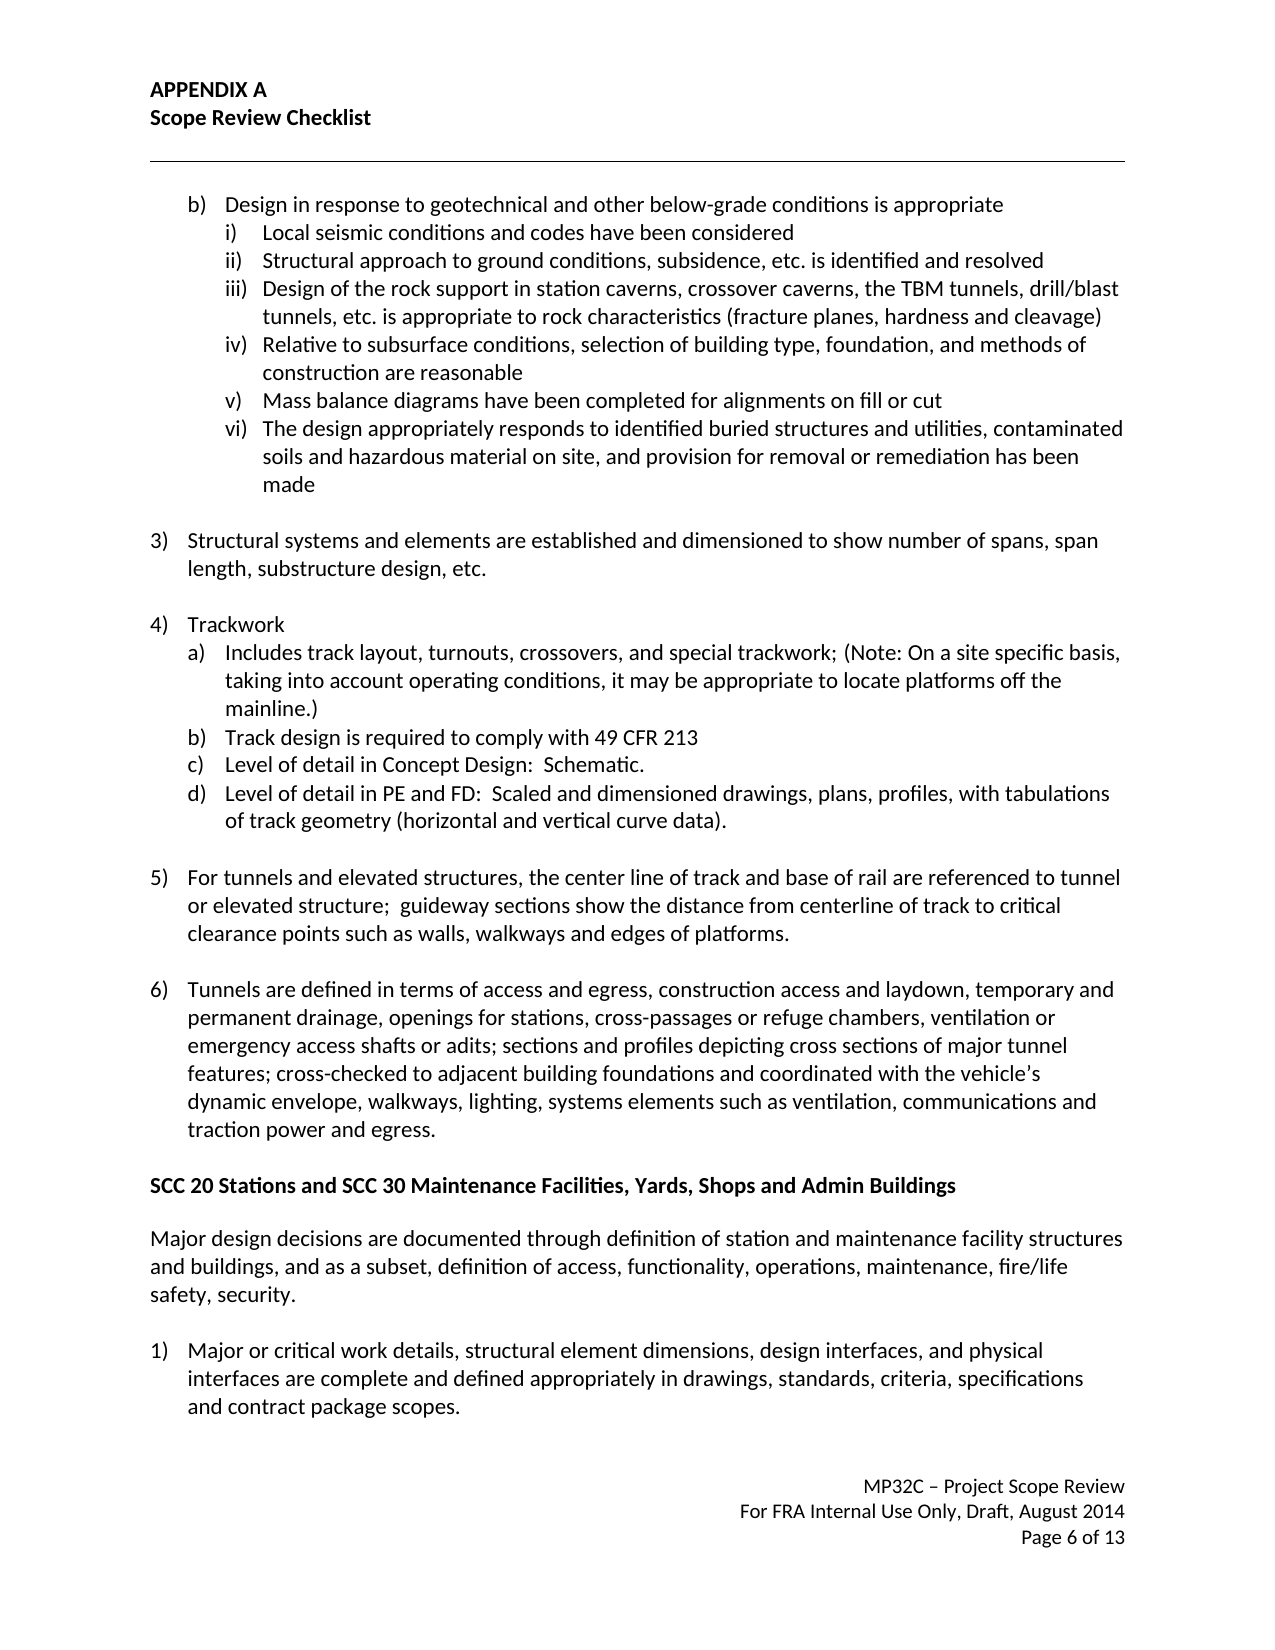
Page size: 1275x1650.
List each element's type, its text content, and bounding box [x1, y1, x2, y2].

list Track design is required to comply with 49 CFR 213 [187, 723, 1125, 751]
list Level of detail in Concept Design: Schematic. [187, 751, 1125, 779]
list Major or critical work details, structural element dimensions, design interfaces, and physical interfaces are complete and defined appropriately in drawings, standards, criteria, specifications and contract package scopes. [150, 1336, 1125, 1420]
list Structural systems and elements are established and dimensioned to show number of spans, span length, substructure design, etc. [150, 526, 1125, 582]
list For tunnels and elevated structures, the center line of track and base of rail are referenced to tunnel or elevated structure; guideway sections show the distance from centerline of track to critical clearance points such as walls, walkways and edges of platforms. [150, 863, 1125, 947]
text Major design decisions are documented through definition of station and maintenance facility structures and buildings, and as a subset, definition of access, functionality, operations, maintenance, fire/life safety, security. [150, 1224, 1125, 1308]
list Level of detail in PE and FD: Scaled and dimensioned drawings, plans, profiles, with tabulations of track geometry (horizontal and vertical curve data). [187, 779, 1125, 835]
list Trackwork [150, 611, 1125, 638]
list Design of the rock support in station caverns, crossover caverns, the TBM tunnels, drill/blast tunnels, etc. is appropriate to rock characteristics (fracture planes, hardness and cleavage) [225, 274, 1125, 330]
list Tunnels are defined in terms of access and egress, construction access and laydown, temporary and permanent drainage, openings for stations, cross-passages or refuge chambers, ventilation or emergency access shafts or adits; sections and profiles depicting cross sections of major tunnel features; cross-checked to adjacent building foundations and coordinated with the vehicle’s dynamic envelope, walkways, lighting, systems elements such as ventilation, communications and traction power and egress. [150, 975, 1125, 1143]
list Local seismic conditions and codes have been considered [225, 218, 1125, 246]
list Design in response to geotechnical and other below-grade conditions is appropriate [187, 190, 1125, 218]
list Mass balance diagrams have been completed for alignments on fill or cut [225, 386, 1125, 414]
list Relative to subsurface conditions, selection of building type, foundation, and methods of construction are reasonable [225, 330, 1125, 386]
list The design appropriately responds to identified buried structures and utilities, contaminated soils and hazardous material on site, and provision for removal or remediation has been made [225, 414, 1125, 498]
text SCC 20 Stations and SCC 30 Maintenance Facilities, Yards, Shops and Admin Buildings [150, 1171, 1125, 1199]
list Includes track layout, turnouts, crossovers, and special trackwork; (Note: On a site specific basis, taking into account operating conditions, it may be appropriate to locate platforms off the mainline.) [187, 638, 1125, 723]
list Structural approach to ground conditions, subsidence, etc. is identified and resolved [225, 246, 1125, 274]
